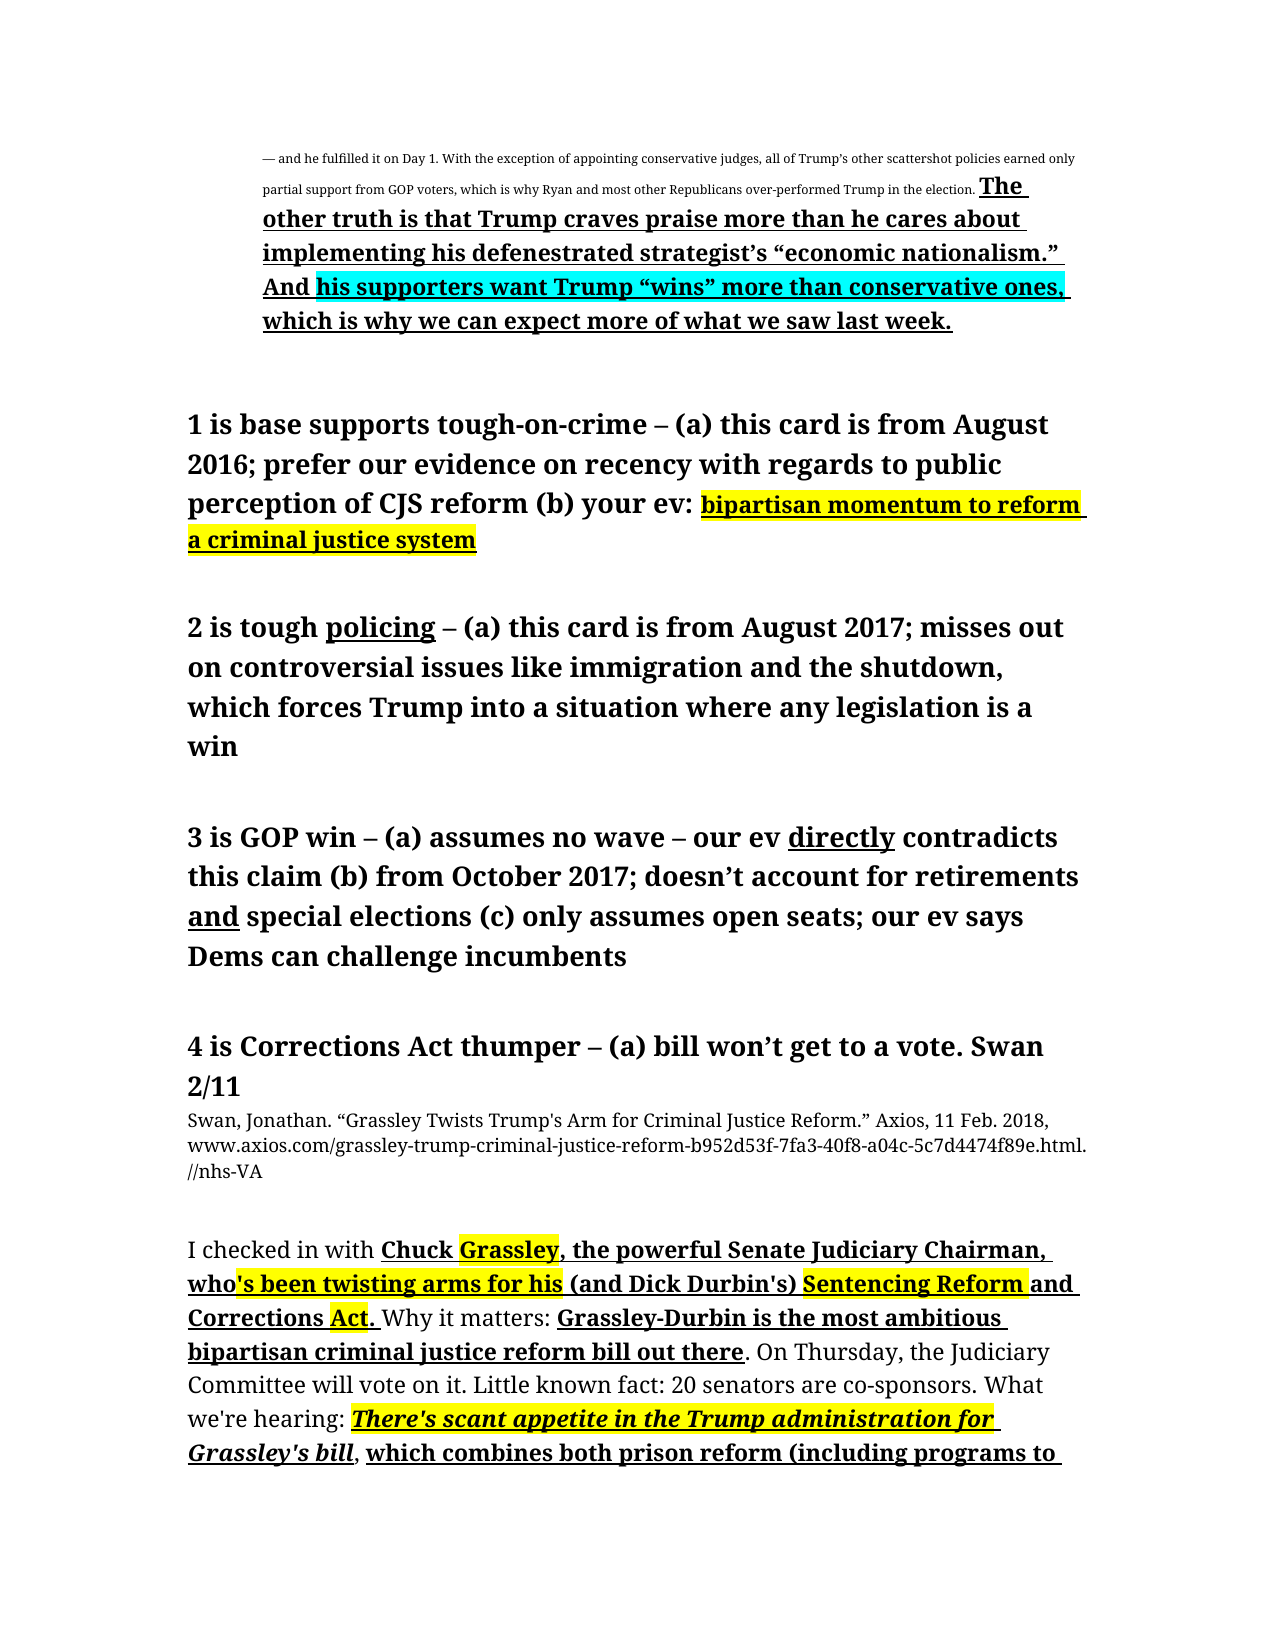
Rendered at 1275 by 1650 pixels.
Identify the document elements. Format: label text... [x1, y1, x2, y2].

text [262, 150, 1087, 336]
text Swan, Jonathan. “Grassley Twists Trump's Arm for Criminal Justice Reform.” Axios, 11 Feb. 2018, www.axios.com/grassley-trump-criminal-justice-reform-b952d53f-7fa3-40f8-a04c-5c7d4474f89e.html. //nhs-VA [187, 1107, 1087, 1184]
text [187, 1234, 1087, 1468]
subtitle 4 is Corrections Act thumper – (a) bill won’t get to a vote. Swan 2/11 [187, 1028, 1087, 1104]
subtitle 1 is base supports tough-on-crime – (a) this card is from August 2016; prefer our evidence on recency with regards to public perception of CJS reform (b) your ev: bipartisan momentum to reform a criminal justice system [187, 405, 1087, 556]
subtitle 2 is tough policing – (a) this card is from August 2017; misses out on controversial issues like immigration and the shutdown, which forces Trump into a situation where any legislation is a win [187, 608, 1087, 765]
subtitle 3 is GOP win – (a) assumes no wave – our ev directly contradicts this claim (b) from October 2017; doesn’t account for retirements and special elections (c) only assumes open seats; our ev says Dems can challenge incumbents [187, 818, 1087, 974]
